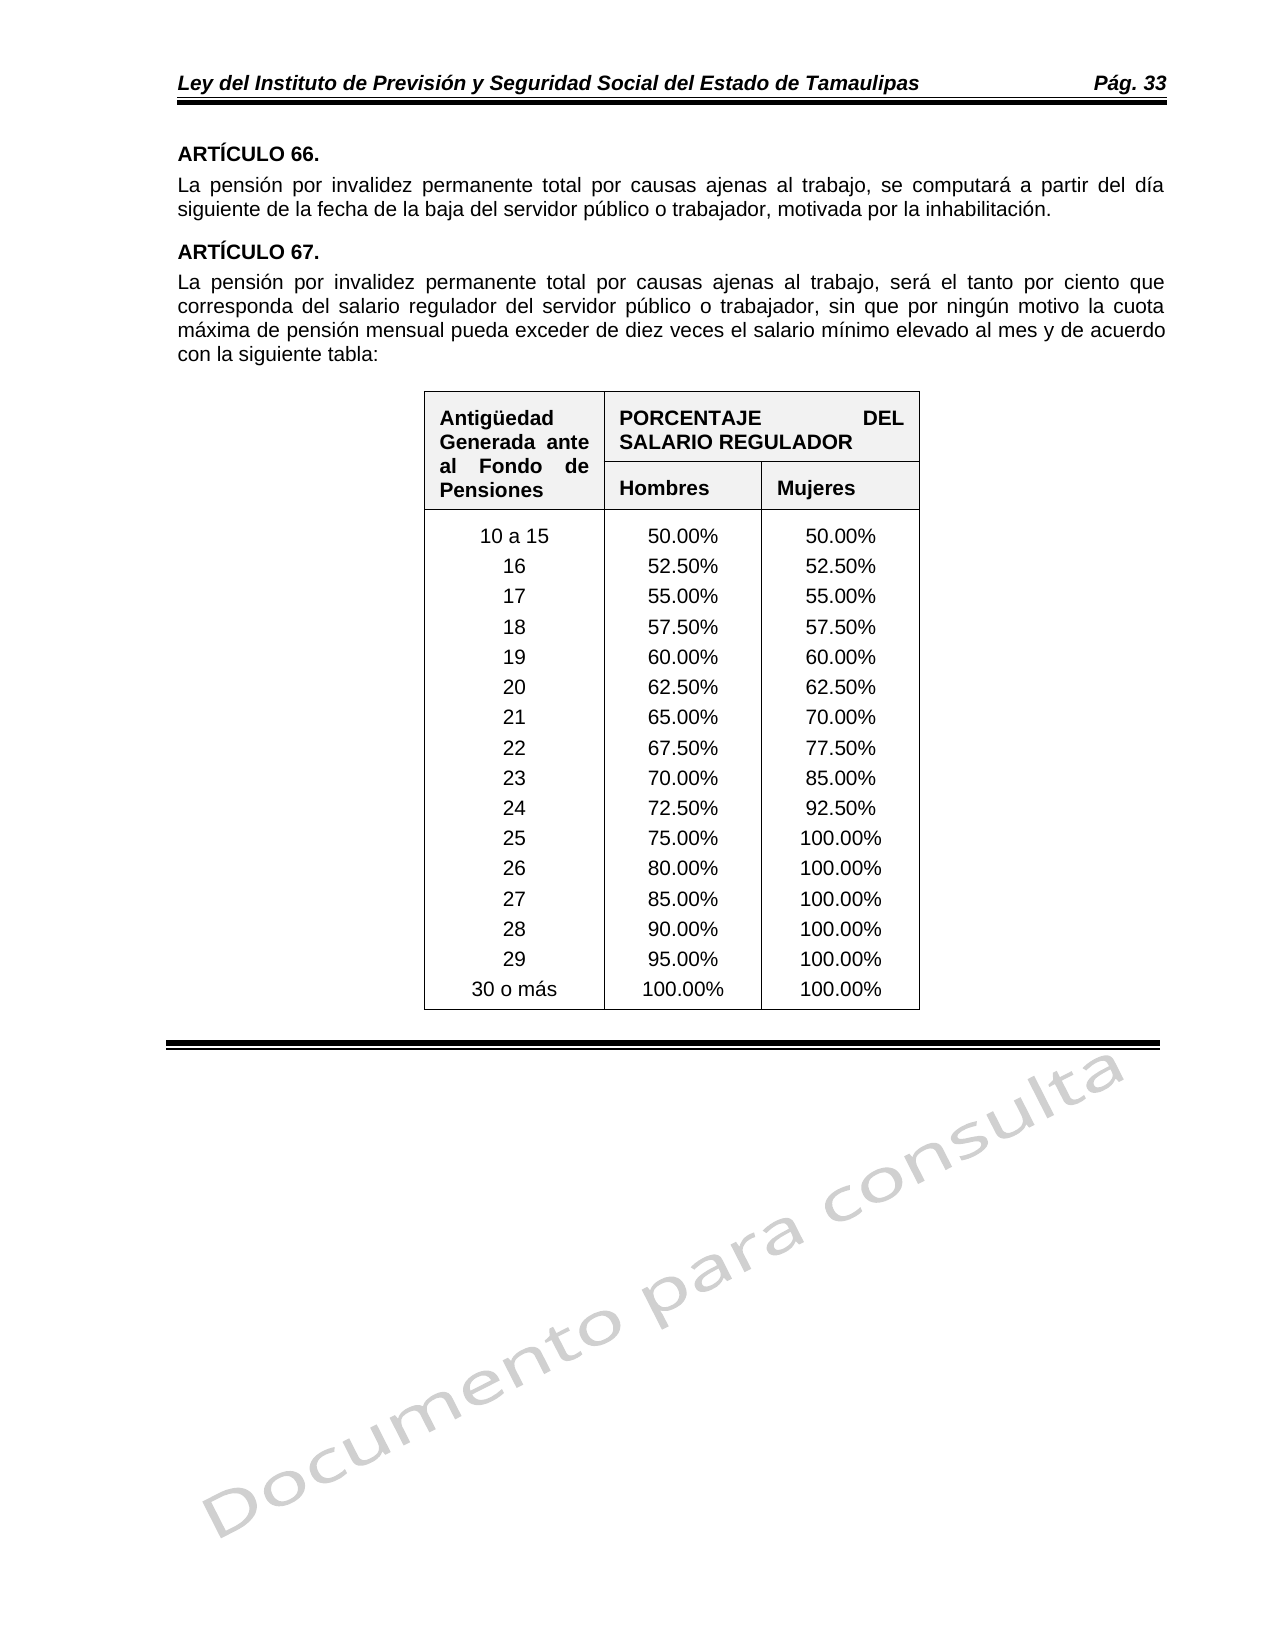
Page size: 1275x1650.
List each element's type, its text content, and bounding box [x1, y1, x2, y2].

table_header PORCENTAJE DEL SALARIO REGULADOR [605, 392, 919, 461]
text La pensión por invalidez permanente total por causas ajenas al trabajo, se computará a partir del día siguiente de la fecha de la baja del servidor público o trabajador, motivada por la inhabilitación. [177, 172, 1167, 220]
table_cell 10 a 15 16 17 18 19 20 21 22 23 24 25 26 27 28 29 30 o más [425, 510, 604, 1008]
table_cell 50.00% 52.50% 55.00% 57.50% 60.00% 62.50% 70.00% 77.50% 85.00% 92.50% 100.00% 100.00% 100.00% 100.00% 100.00% 100.00% [762, 510, 919, 1008]
table_header Antigüedad Generada ante al Fondo de Pensiones [425, 392, 604, 509]
table_cell 50.00% 52.50% 55.00% 57.50% 60.00% 62.50% 65.00% 67.50% 70.00% 72.50% 75.00% 80.00% 85.00% 90.00% 95.00% 100.00% [605, 510, 761, 1008]
text ARTÍCULO 66. [177, 142, 1167, 166]
text ARTÍCULO 67. [177, 239, 1167, 263]
text La pensión por invalidez permanente total por causas ajenas al trabajo, será el tanto por ciento que corresponda del salario regulador del servidor público o trabajador, sin que por ningún motivo la cuota máxima de pensión mensual pueda exceder de diez veces el salario mínimo elevado al mes y de acuerdo con la siguiente tabla: [177, 270, 1167, 366]
table_cell Hombres [605, 462, 761, 509]
table_cell Mujeres [762, 462, 919, 509]
